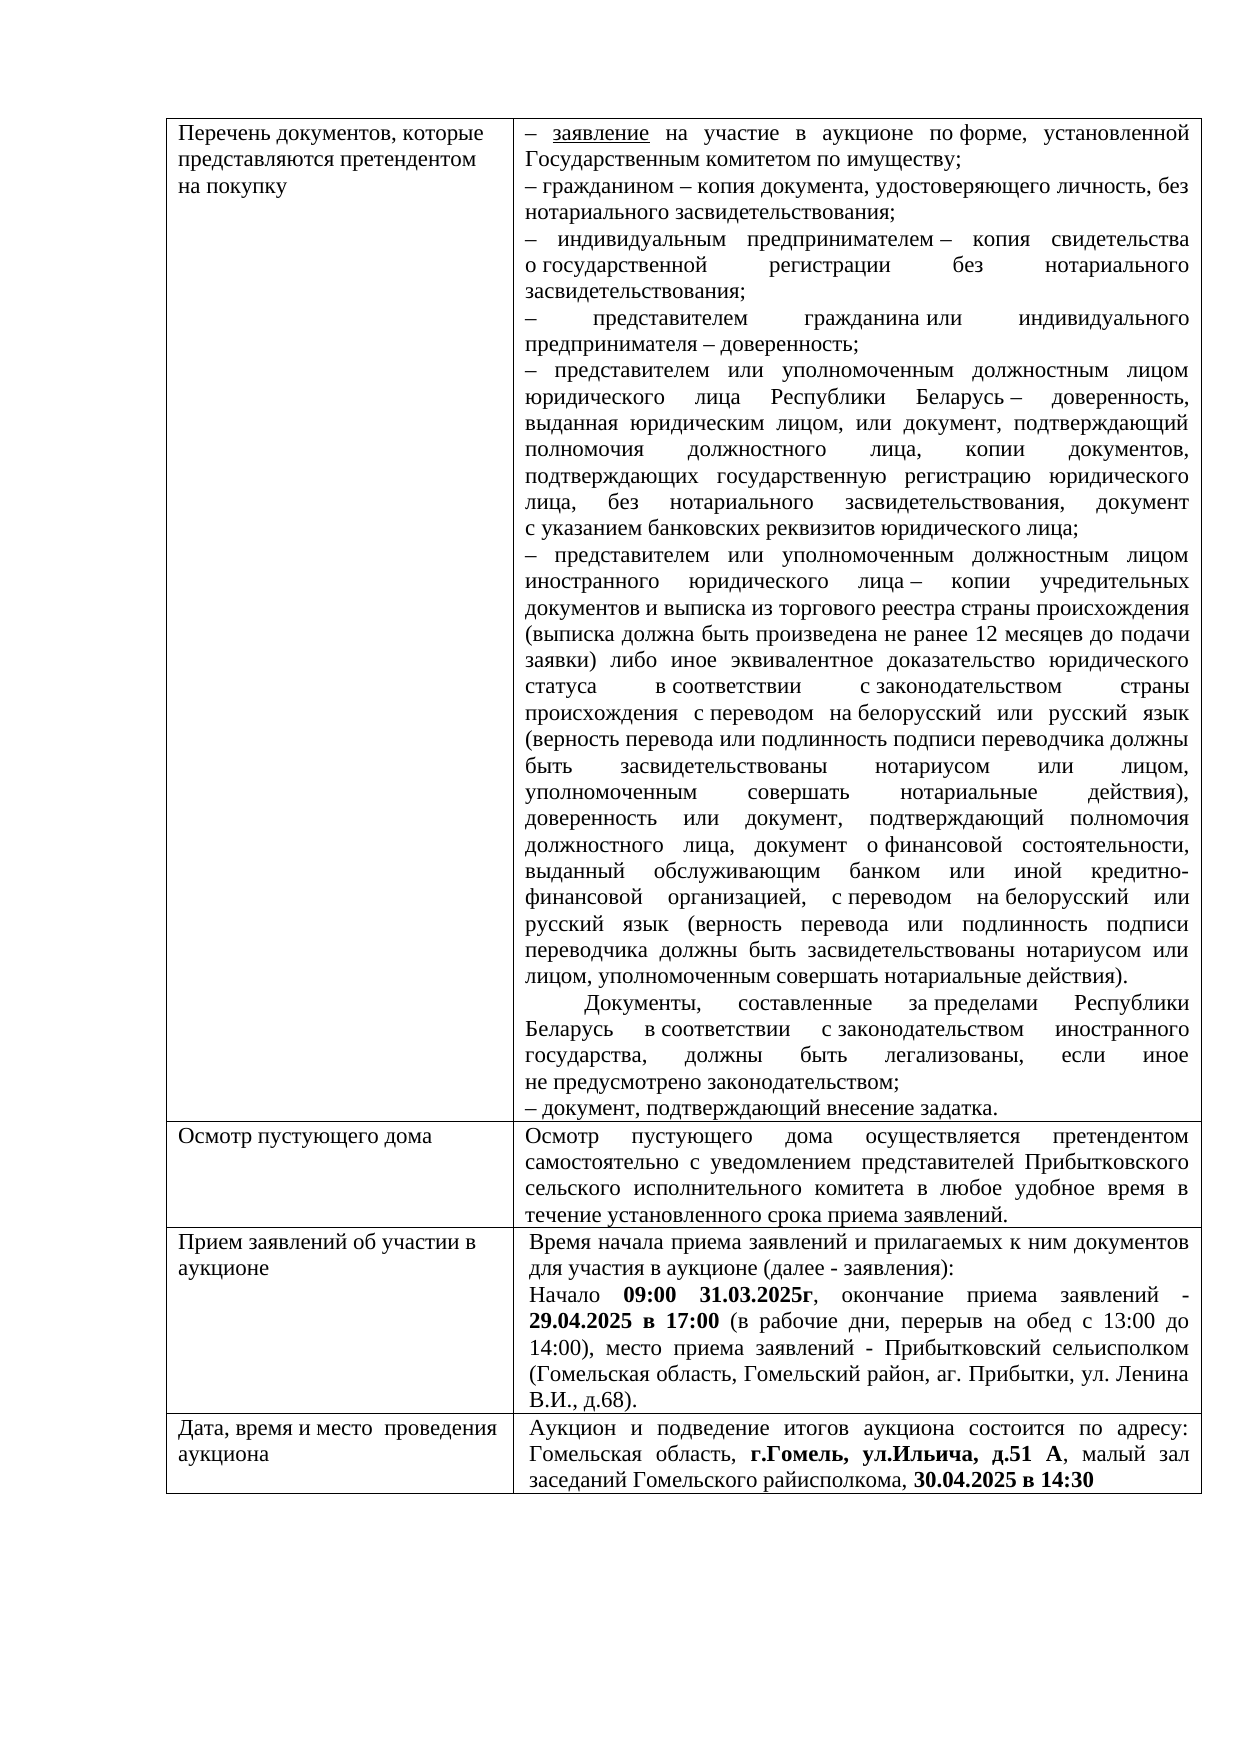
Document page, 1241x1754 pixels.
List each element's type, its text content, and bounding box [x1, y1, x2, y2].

table_cell Аукцион и подведение итогов аукциона состоится по адресу: Гомельская область, г.Гомель, ул.Ильича, д.51 А, малый зал заседаний Гомельского райисполкома, 30.04.2025 в 14:30 [514, 1414, 1201, 1493]
table_cell Перечень документов, которые представляются претендентом на покупку [167, 119, 513, 1121]
table_cell Дата, время и место проведения аукциона [167, 1414, 513, 1493]
table_cell Осмотр пустующего дома [167, 1122, 513, 1227]
table_cell Прием заявлений об участии в аукционе [167, 1228, 513, 1413]
table_cell Осмотр пустующего дома осуществляется претендентом самостоятельно с уведомлением представителей Прибытковского сельского исполнительного комитета в любое удобное время в течение установленного срока приема заявлений. [514, 1122, 1201, 1227]
table_cell – заявление на участие в аукционе по форме, установленной Государственным комитетом по имуществу; – гражданином – копия документа, удостоверяющего личность, без нотариального засвидетельствования; – индивидуальным предпринимателем – копия свидетельства о государственной регистрации без нотариального засвидетельствования; – представителем гражданина или индивидуального предпринимателя – доверенность; – представителем или уполномоченным должностным лицом юридического лица Республики Беларусь – доверенность, выданная юридическим лицом, или документ, подтверждающий полномочия должностного лица, копии документов, подтверждающих государственную регистрацию юридического лица, без нотариального засвидетельствования, документ с указанием банковских реквизитов юридического лица; – представителем или уполномоченным должностным лицом иностранного юридического лица – копии учредительных документов и выписка из торгового реестра страны происхождения (выписка должна быть произведена не ранее 12 месяцев до подачи заявки) либо иное эквивалентное доказательство юридического статуса в соответствии с законодательством страны происхождения с переводом на белорусский или русский язык (верность перевода или подлинность подписи переводчика должны быть засвидетельствованы нотариусом или лицом, уполномоченным совершать нотариальные действия), доверенность или документ, подтверждающий полномочия должностного лица, документ о финансовой состоятельности, выданный обслуживающим банком или иной кредитно-финансовой организацией, с переводом на белорусский или русский язык (верность перевода или подлинность подписи переводчика должны быть засвидетельствованы нотариусом или лицом, уполномоченным совершать нотариальные действия). Документы, составленные за пределами Республики Беларусь в соответствии с законодательством иностранного государства, должны быть легализованы, если иное не предусмотрено законодательством; – документ, подтверждающий внесение задатка. [514, 119, 1201, 1121]
table_cell Время начала приема заявлений и прилагаемых к ним документов для участия в аукционе (далее - заявления): Начало 09:00 31.03.2025г, окончание приема заявлений - 29.04.2025 в 17:00 (в рабочие дни, перерыв на обед с 13:00 до 14:00), место приема заявлений - Прибытковский сельисполком (Гомельская область, Гомельский район, аг. Прибытки, ул. Ленина В.И., д.68). [514, 1228, 1201, 1413]
